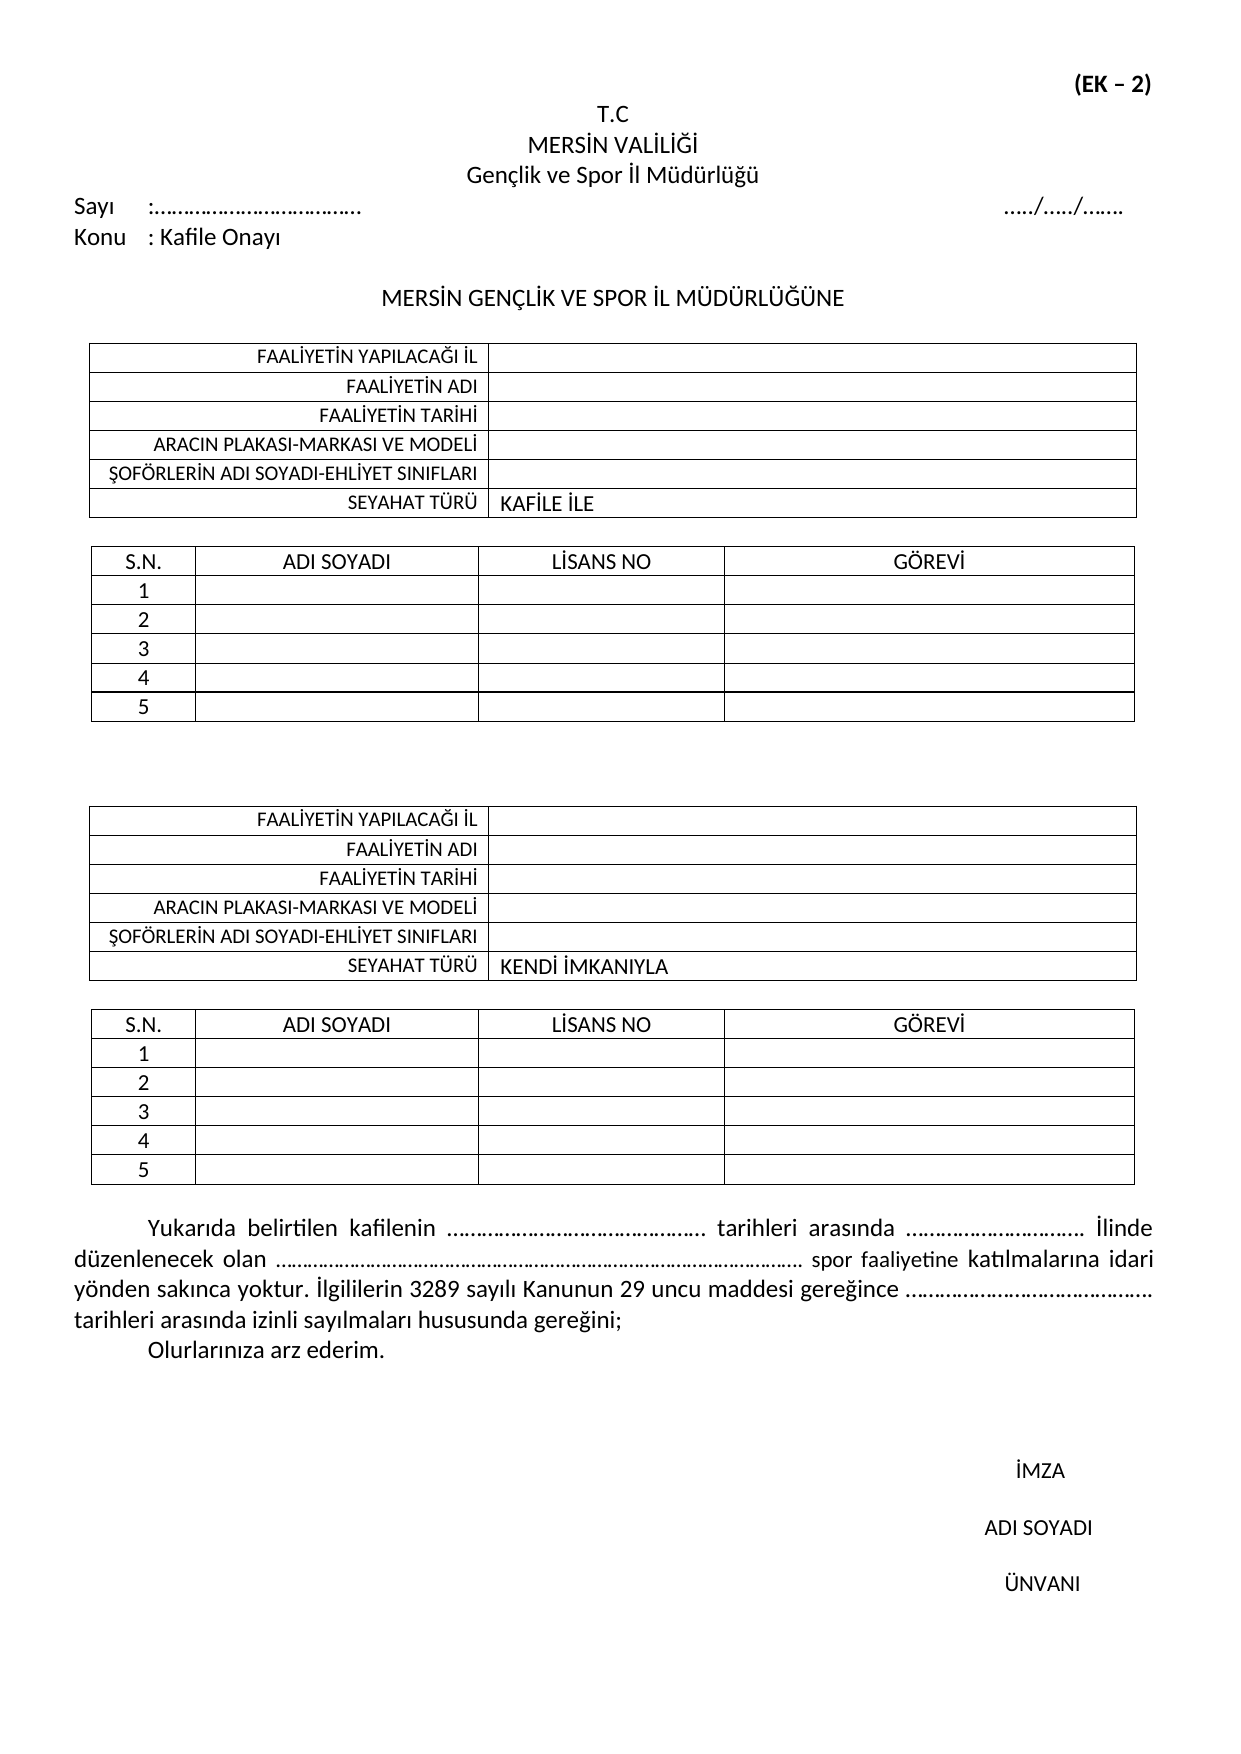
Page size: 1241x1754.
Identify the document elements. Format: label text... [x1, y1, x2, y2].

table_cell [725, 1155, 1134, 1183]
table_cell [479, 1155, 724, 1183]
table_cell [196, 1155, 478, 1183]
table_cell [479, 1126, 724, 1154]
table_cell [196, 605, 478, 633]
table_cell 5 [92, 1155, 195, 1183]
table_header [489, 344, 1136, 372]
table_cell 3 [92, 634, 195, 662]
table_cell 4 [92, 664, 195, 691]
text Gençlik ve Spor İl Müdürlüğü [74, 159, 1152, 190]
table_header ADI SOYADI [196, 1010, 478, 1038]
table_cell 4 [92, 1126, 195, 1154]
table_header FAALİYETİN YAPILACAĞI İL [90, 344, 488, 372]
table_cell [725, 1039, 1134, 1067]
table_cell 2 [92, 605, 195, 633]
text ADI SOYADI [295, 1513, 1152, 1541]
table_cell [479, 634, 724, 662]
table_cell [196, 576, 478, 604]
text İMZA [74, 1457, 1152, 1485]
table_cell [725, 693, 1134, 721]
table_cell ŞOFÖRLERİN ADI SOYADI-EHLİYET SINIFLARI [90, 923, 488, 951]
table_header ADI SOYADI [196, 547, 478, 575]
table_header S.N. [92, 547, 195, 575]
table_cell [196, 634, 478, 662]
table_cell [489, 460, 1136, 488]
text Olurlarınıza arz ederim. [74, 1334, 1154, 1365]
table_cell [725, 1126, 1134, 1154]
table_cell [725, 1068, 1134, 1096]
table_cell 1 [92, 576, 195, 604]
table_header GÖREVİ [725, 1010, 1134, 1038]
table_cell [479, 664, 724, 691]
table_cell 2 [92, 1068, 195, 1096]
text Yukarıda belirtilen kafilenin ……………………………………… tarihleri arasında …………………………. İlinde düzenlenecek olan ………………………………………………………………………………………. spor faaliyetine katılmalarına idari yönden sakınca yoktur. İlgililerin 3289 sayılı Kanunun 29 uncu maddesi gereğince ……………………………………. tarihleri arasında izinli sayılmaları hususunda gereğini; [74, 1212, 1154, 1334]
text Sayı :……………………………… …../…../……. [74, 190, 1152, 221]
table_cell [479, 605, 724, 633]
table_cell [489, 894, 1136, 922]
text (EK – 2) [74, 68, 1152, 98]
table_cell [489, 865, 1136, 893]
table_cell [479, 1097, 724, 1125]
table_header S.N. [92, 1010, 195, 1038]
text T.C [74, 98, 1152, 129]
table_cell [725, 605, 1134, 633]
text MERSİN GENÇLİK VE SPOR İL MÜDÜRLÜĞÜNE [74, 282, 1152, 312]
table_cell [479, 1039, 724, 1067]
table_cell [479, 1068, 724, 1096]
table_cell [489, 402, 1136, 430]
table_cell [725, 1097, 1134, 1125]
table_cell [196, 664, 478, 691]
table_cell FAALİYETİN ADI [90, 373, 488, 401]
table_cell 1 [92, 1039, 195, 1067]
table_header GÖREVİ [725, 547, 1134, 575]
table_cell SEYAHAT TÜRÜ [90, 952, 488, 980]
table_cell FAALİYETİN TARİHİ [90, 865, 488, 893]
table_cell [725, 576, 1134, 604]
table_cell [196, 1068, 478, 1096]
table_header FAALİYETİN YAPILACAĞI İL [90, 807, 488, 835]
table_cell [725, 664, 1134, 691]
text ÜNVANI [74, 1569, 1152, 1597]
table_cell SEYAHAT TÜRÜ [90, 489, 488, 517]
table_cell [725, 634, 1134, 662]
table_cell [196, 1126, 478, 1154]
table_cell FAALİYETİN TARİHİ [90, 402, 488, 430]
table_cell [196, 1039, 478, 1067]
table_cell ARACIN PLAKASI-MARKASI VE MODELİ [90, 431, 488, 459]
table_cell [489, 923, 1136, 951]
table_cell 5 [92, 693, 195, 721]
table_cell ARACIN PLAKASI-MARKASI VE MODELİ [90, 894, 488, 922]
table_cell KAFİLE İLE [489, 489, 1136, 517]
table_cell KENDİ İMKANIYLA [489, 952, 1136, 980]
table_cell [489, 373, 1136, 401]
text Konu : Kafile Onayı [74, 221, 1152, 251]
text MERSİN VALİLİĞİ [74, 129, 1152, 159]
table_cell [196, 1097, 478, 1125]
table_header LİSANS NO [479, 1010, 724, 1038]
table_cell [489, 836, 1136, 864]
table_header [489, 807, 1136, 835]
table_cell [479, 693, 724, 721]
table_cell [196, 693, 478, 721]
table_cell [489, 431, 1136, 459]
table_cell FAALİYETİN ADI [90, 836, 488, 864]
table_cell 3 [92, 1097, 195, 1125]
table_header LİSANS NO [479, 547, 724, 575]
table_cell [479, 576, 724, 604]
table_cell ŞOFÖRLERİN ADI SOYADI-EHLİYET SINIFLARI [90, 460, 488, 488]
